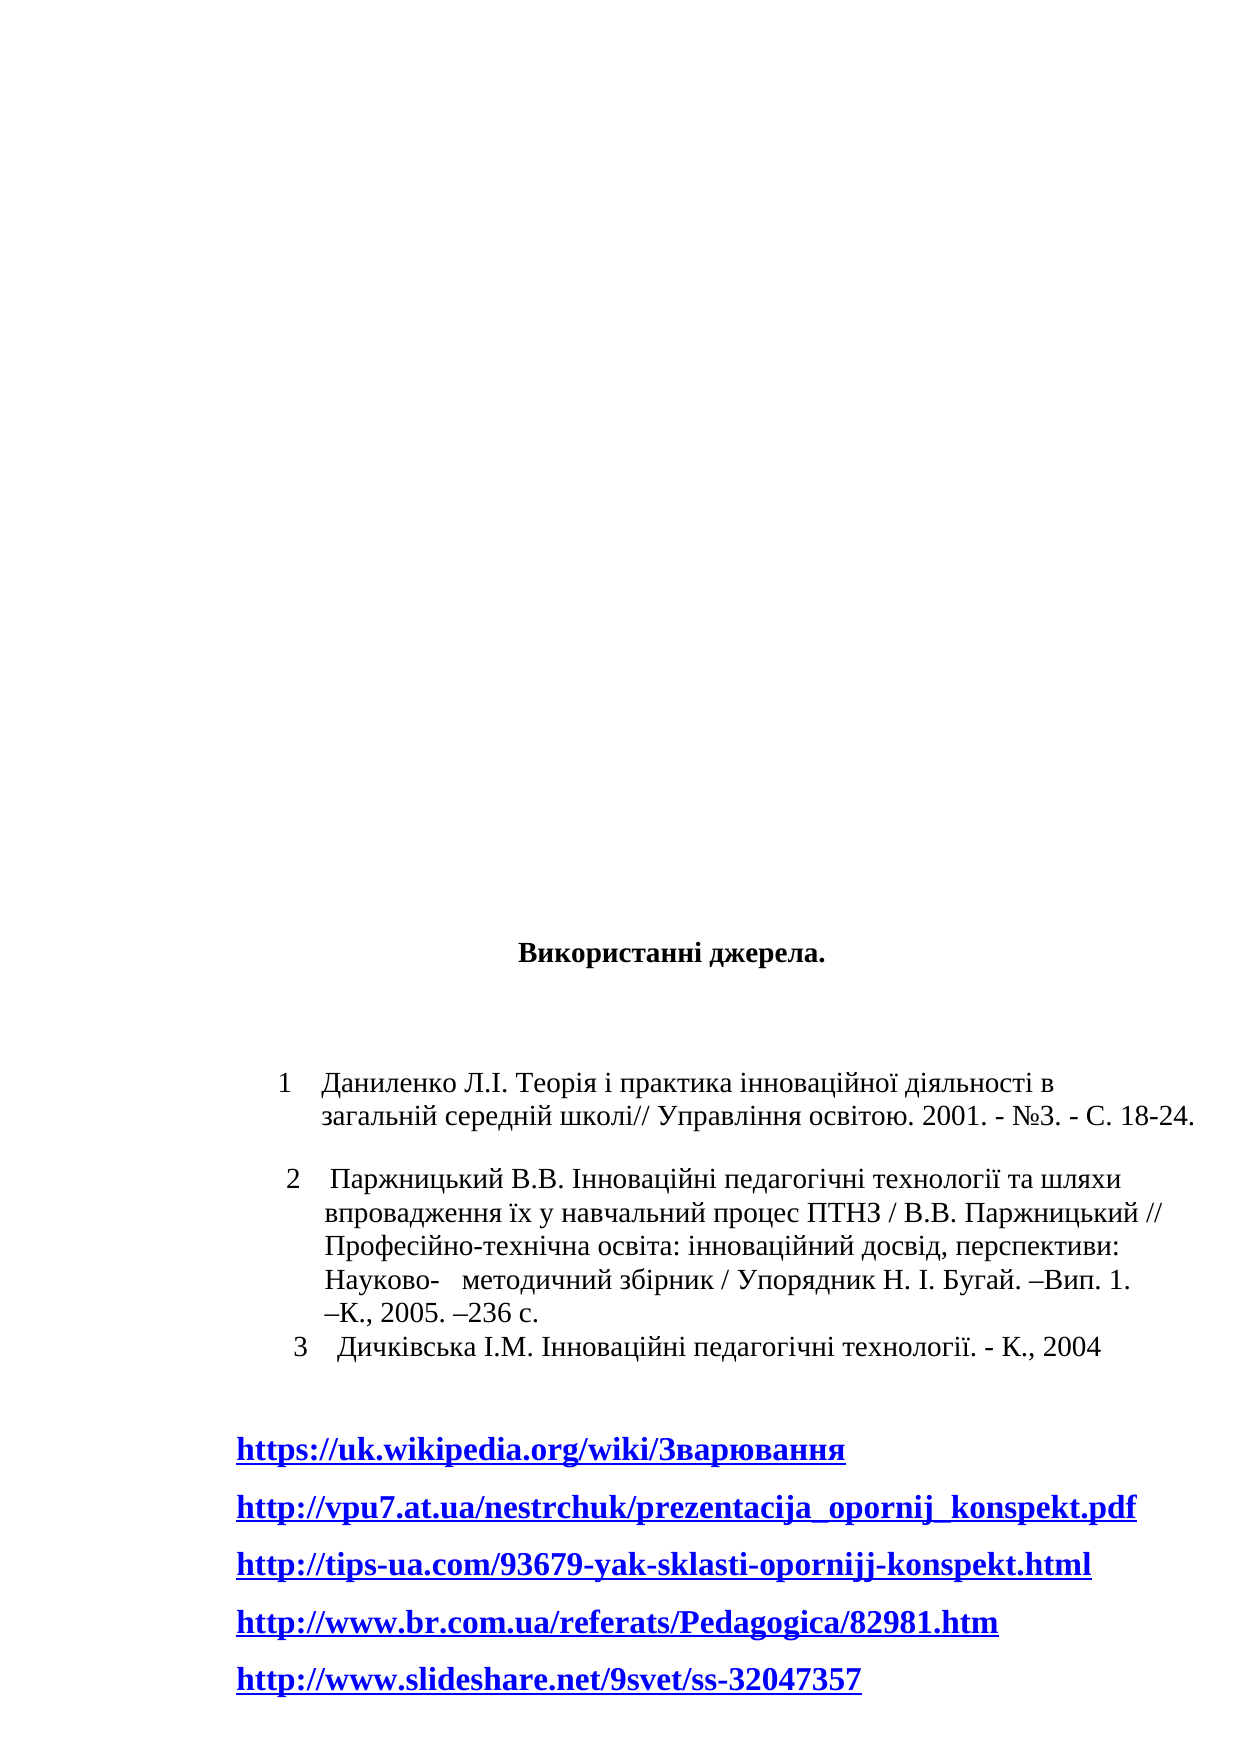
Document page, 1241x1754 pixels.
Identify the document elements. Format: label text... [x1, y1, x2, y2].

text http://www.br.com.ua/referats/Pedagogica/82981.htm [236, 1602, 1226, 1640]
text http://www.slideshare.net/9svet/ss-32047357 [236, 1659, 1226, 1698]
list загальній середній школі// Управління освітою. 2001. - №3. - С. 18-24. [321, 1098, 1211, 1132]
text 2 Паржницький В.В. Інноваційні педагогічні технології та шляхи [118, 1161, 1211, 1195]
text http://tips-ua.com/93679-yak-sklasti-opornijj-konspekt.html [236, 1544, 1226, 1583]
text Використанні джерела. [118, 935, 1226, 969]
text https://uk.wikipedia.org/wiki/Зварювання [236, 1429, 1226, 1468]
text Науково- методичний збірник / Упорядник Н. І. Бугай. –Вип. 1. [324, 1262, 1211, 1295]
text впровадження їх у навчальний процес ПТНЗ / В.В. Паржницький // [324, 1195, 1211, 1228]
text 3 Дичківська І.М. Інноваційні педагогічні технології. - К., 2004 [118, 1329, 1211, 1362]
text –К., 2005. –236 с. [324, 1295, 1211, 1329]
text http://vpu7.at.ua/nestrchuk/prezentacija_opornij_konspekt.pdf [236, 1487, 1226, 1525]
list Даниленко Л.І. Теорія і практика інноваційної діяльності в [277, 1065, 1211, 1098]
text Професійно-технічна освіта: інноваційний досвід, перспективи: [324, 1228, 1211, 1262]
